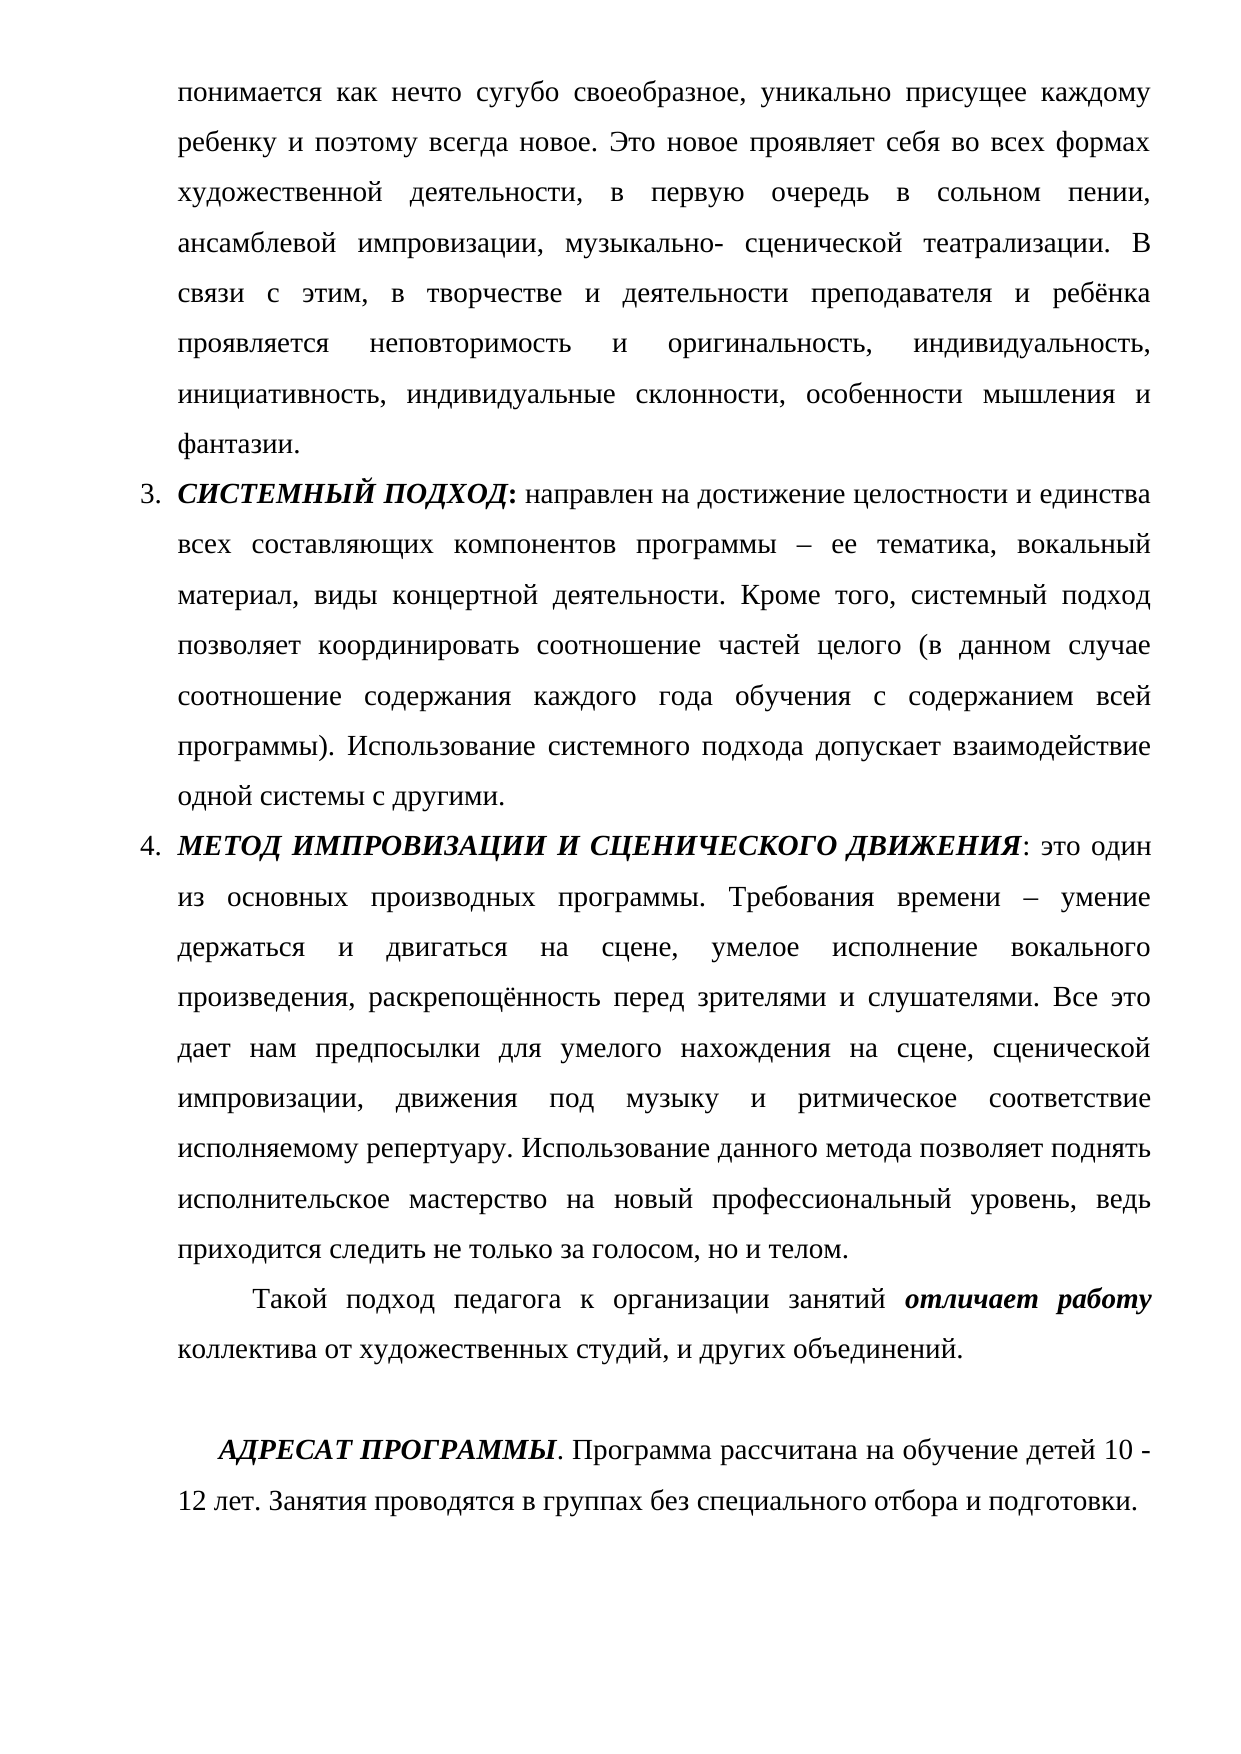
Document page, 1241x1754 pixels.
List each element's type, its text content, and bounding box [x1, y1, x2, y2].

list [140, 74, 1152, 459]
list СИСТЕМНЫЙ ПОДХОД: направлен на достижение целостности и единства всех составляющих компонентов программы – ее тематика, вокальный материал, виды концертной деятельности. Кроме того, системный подход позволяет координировать соотношение частей целого (в данном случае соотношение содержания каждого года обучения с содержанием всей программы). Использование системного подхода допускает взаимодействие одной системы с другими. [140, 476, 1152, 812]
text Такой подход педагога к организации занятий отличает работу коллектива от художественных студий, и других объединений. [177, 1281, 1152, 1365]
text АДРЕСАТ ПРОГРАММЫ. Программа рассчитана на обучение детей 10 -12 лет. Занятия проводятся в группах без специального отбора и подготовки. [177, 1432, 1152, 1516]
list МЕТОД ИМПРОВИЗАЦИИ И СЦЕНИЧЕСКОГО ДВИЖЕНИЯ: это один из основных производных программы. Требования времени – умение держаться и двигаться на сцене, умелое исполнение вокального произведения, раскрепощённость перед зрителями и слушателями. Все это дает нам предпосылки для умелого нахождения на сцене, сценической импровизации, движения под музыку и ритмическое соответствие исполняемому репертуару. Использование данного метода позволяет поднять исполнительское мастерство на новый профессиональный уровень, ведь приходится следить не только за голосом, но и телом. [140, 828, 1152, 1264]
